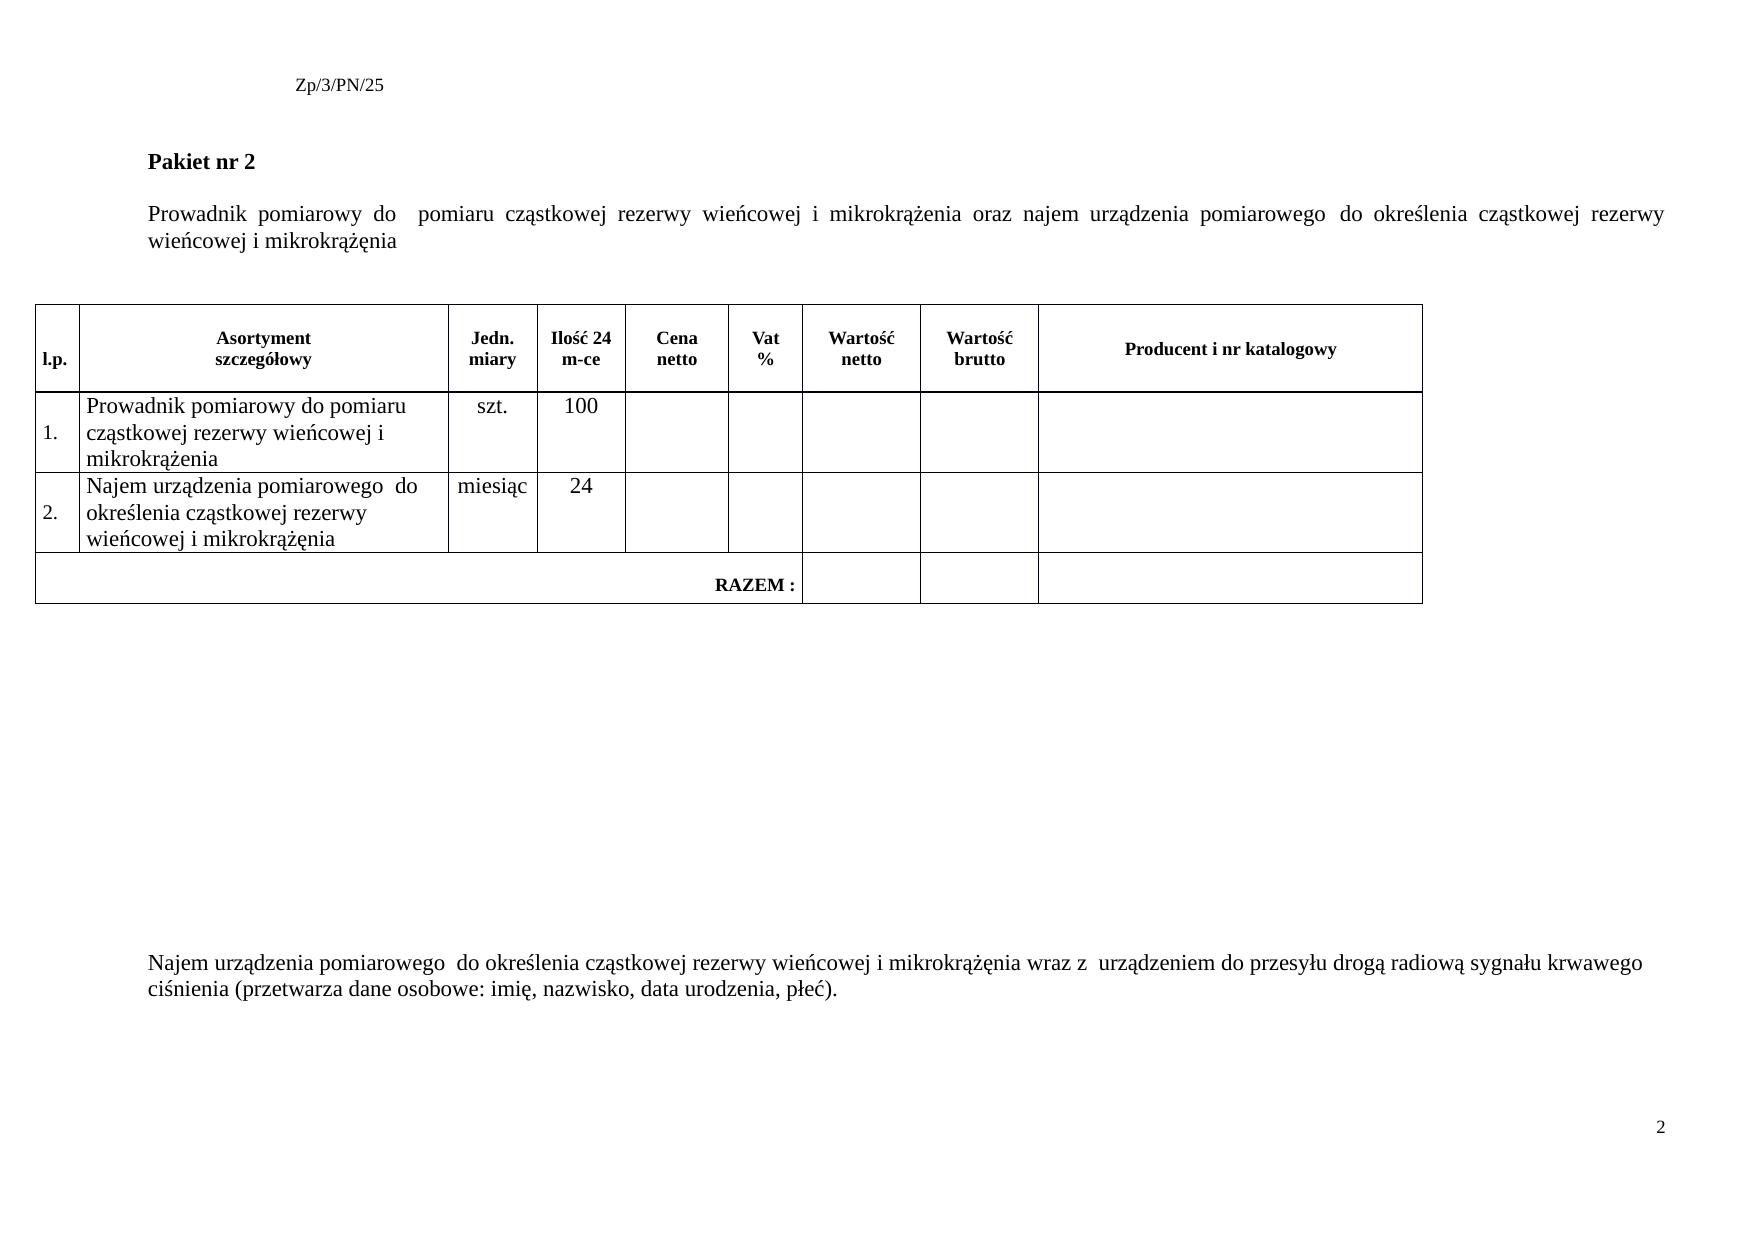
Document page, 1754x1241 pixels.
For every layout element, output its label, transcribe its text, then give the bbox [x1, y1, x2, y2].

table_cell [803, 473, 920, 552]
table_header Ilość 24 m-ce [538, 305, 625, 391]
table_cell [729, 473, 802, 552]
table_header Wartość netto [803, 305, 920, 391]
table_header Vat % [729, 305, 802, 391]
text Pakiet nr 2 [148, 148, 1665, 174]
table_cell [921, 393, 1038, 472]
table_cell Najem urządzenia pomiarowego do określenia cząstkowej rezerwy wieńcowej i mikrokrążęnia [80, 473, 448, 552]
table_cell [921, 473, 1038, 552]
text Prowadnik pomiarowy do pomiaru cząstkowej rezerwy wieńcowej i mikrokrążenia oraz najem urządzenia pomiarowego do określenia cząstkowej rezerwy wieńcowej i mikrokrążęnia [148, 200, 1665, 253]
table_cell [1039, 553, 1422, 602]
table_cell RAZEM : [36, 553, 802, 602]
table_cell [729, 393, 802, 472]
text Najem urządzenia pomiarowego do określenia cząstkowej rezerwy wieńcowej i mikrokrążęnia wraz z urządzeniem do przesyłu drogą radiową sygnału krwawego ciśnienia (przetwarza dane osobowe: imię, nazwisko, data urodzenia, płeć). [148, 948, 1665, 1001]
table_cell 1. [36, 393, 79, 472]
table_cell [803, 553, 920, 602]
table_cell 100 [538, 393, 625, 472]
table_header Wartość brutto [921, 305, 1038, 391]
table_cell Prowadnik pomiarowy do pomiaru cząstkowej rezerwy wieńcowej i mikrokrążenia [80, 393, 448, 472]
table_header l.p. [36, 305, 79, 391]
table_cell 2. [36, 473, 79, 552]
table_cell [921, 553, 1038, 602]
table_cell [626, 473, 728, 552]
table_header Cena netto [626, 305, 728, 391]
table_cell [803, 393, 920, 472]
table_header Producent i nr katalogowy [1039, 305, 1422, 391]
table_header Asortyment szczegółowy [80, 305, 448, 391]
table_header Jedn. miary [449, 305, 537, 391]
table_cell miesiąc [449, 473, 537, 552]
table_cell [626, 393, 728, 472]
table_cell szt. [449, 393, 537, 472]
table_cell 24 [538, 473, 625, 552]
table_cell [1039, 393, 1422, 472]
table_cell [1039, 473, 1422, 552]
